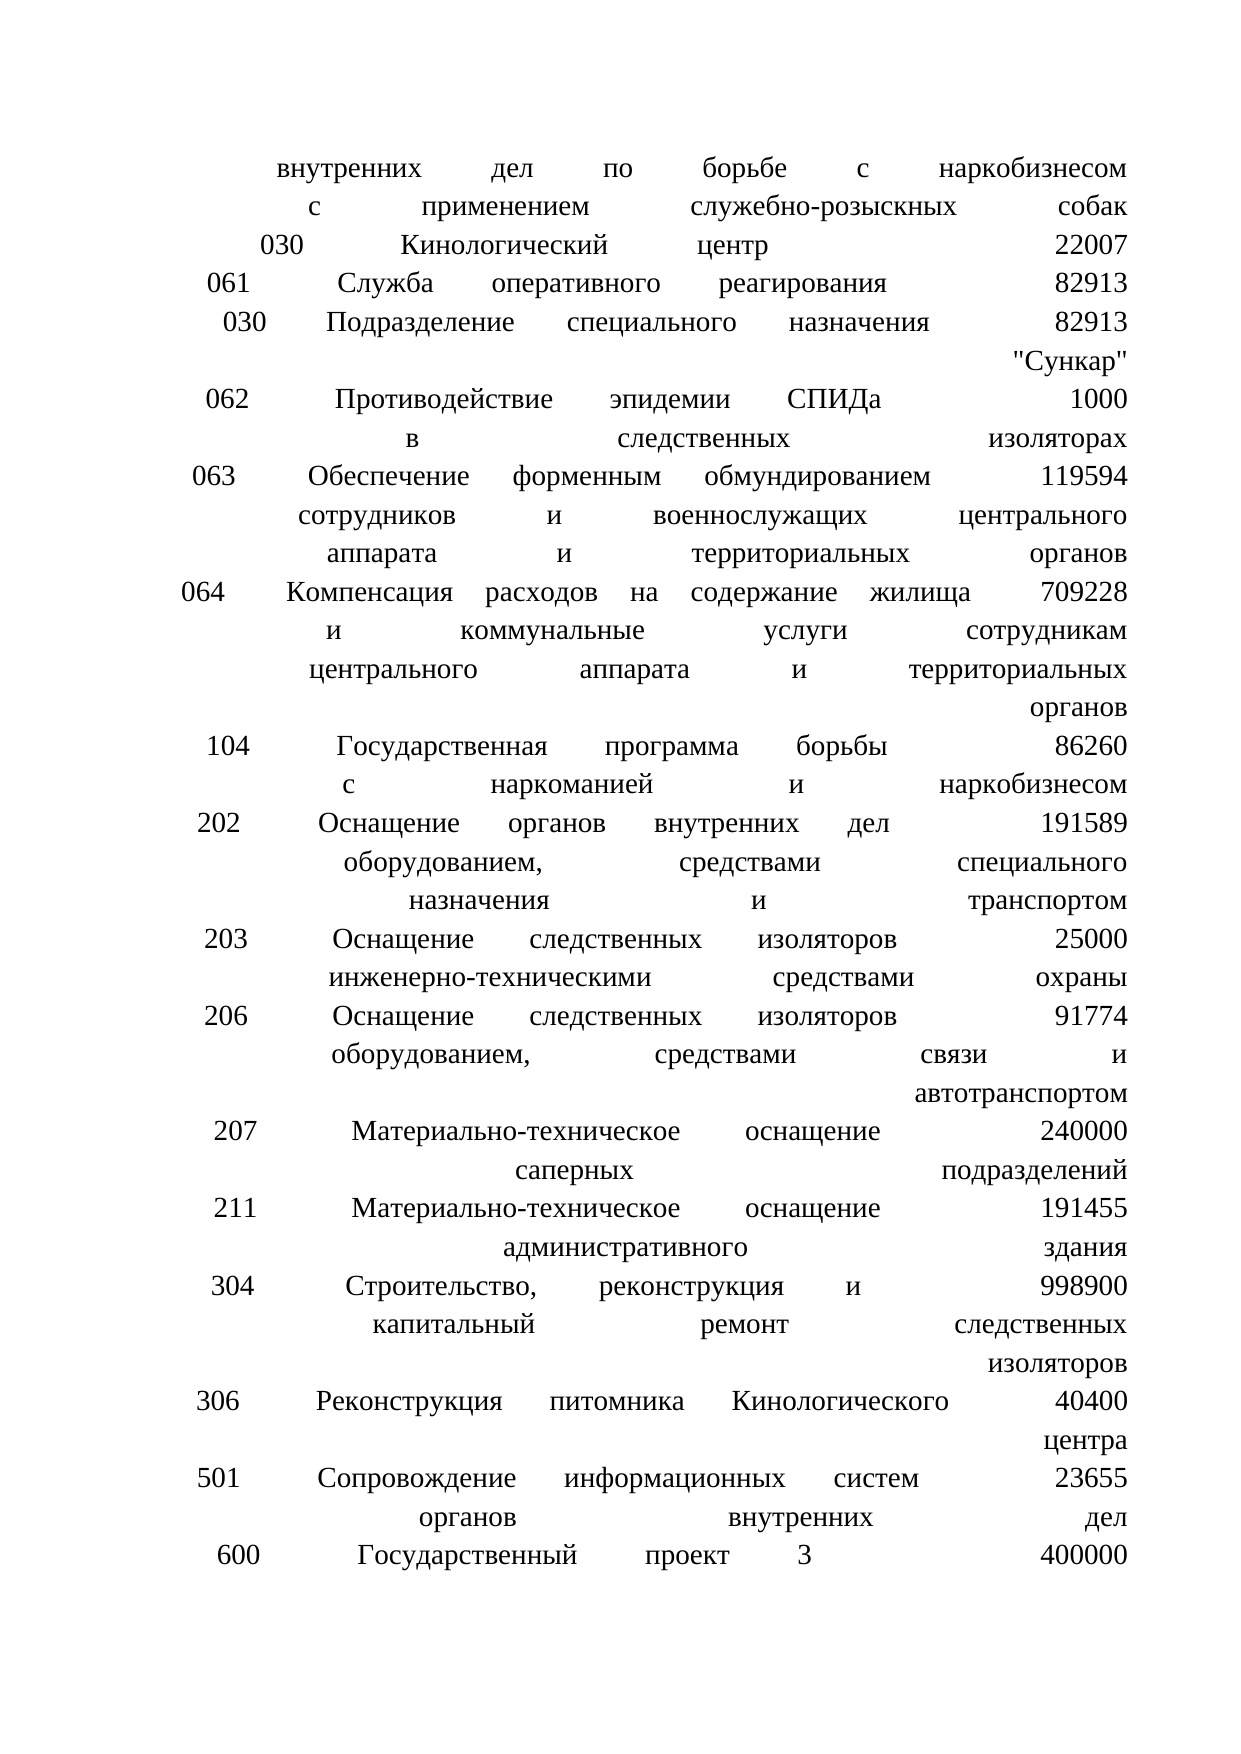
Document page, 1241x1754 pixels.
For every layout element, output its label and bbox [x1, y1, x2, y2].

text [112, 150, 1128, 1571]
